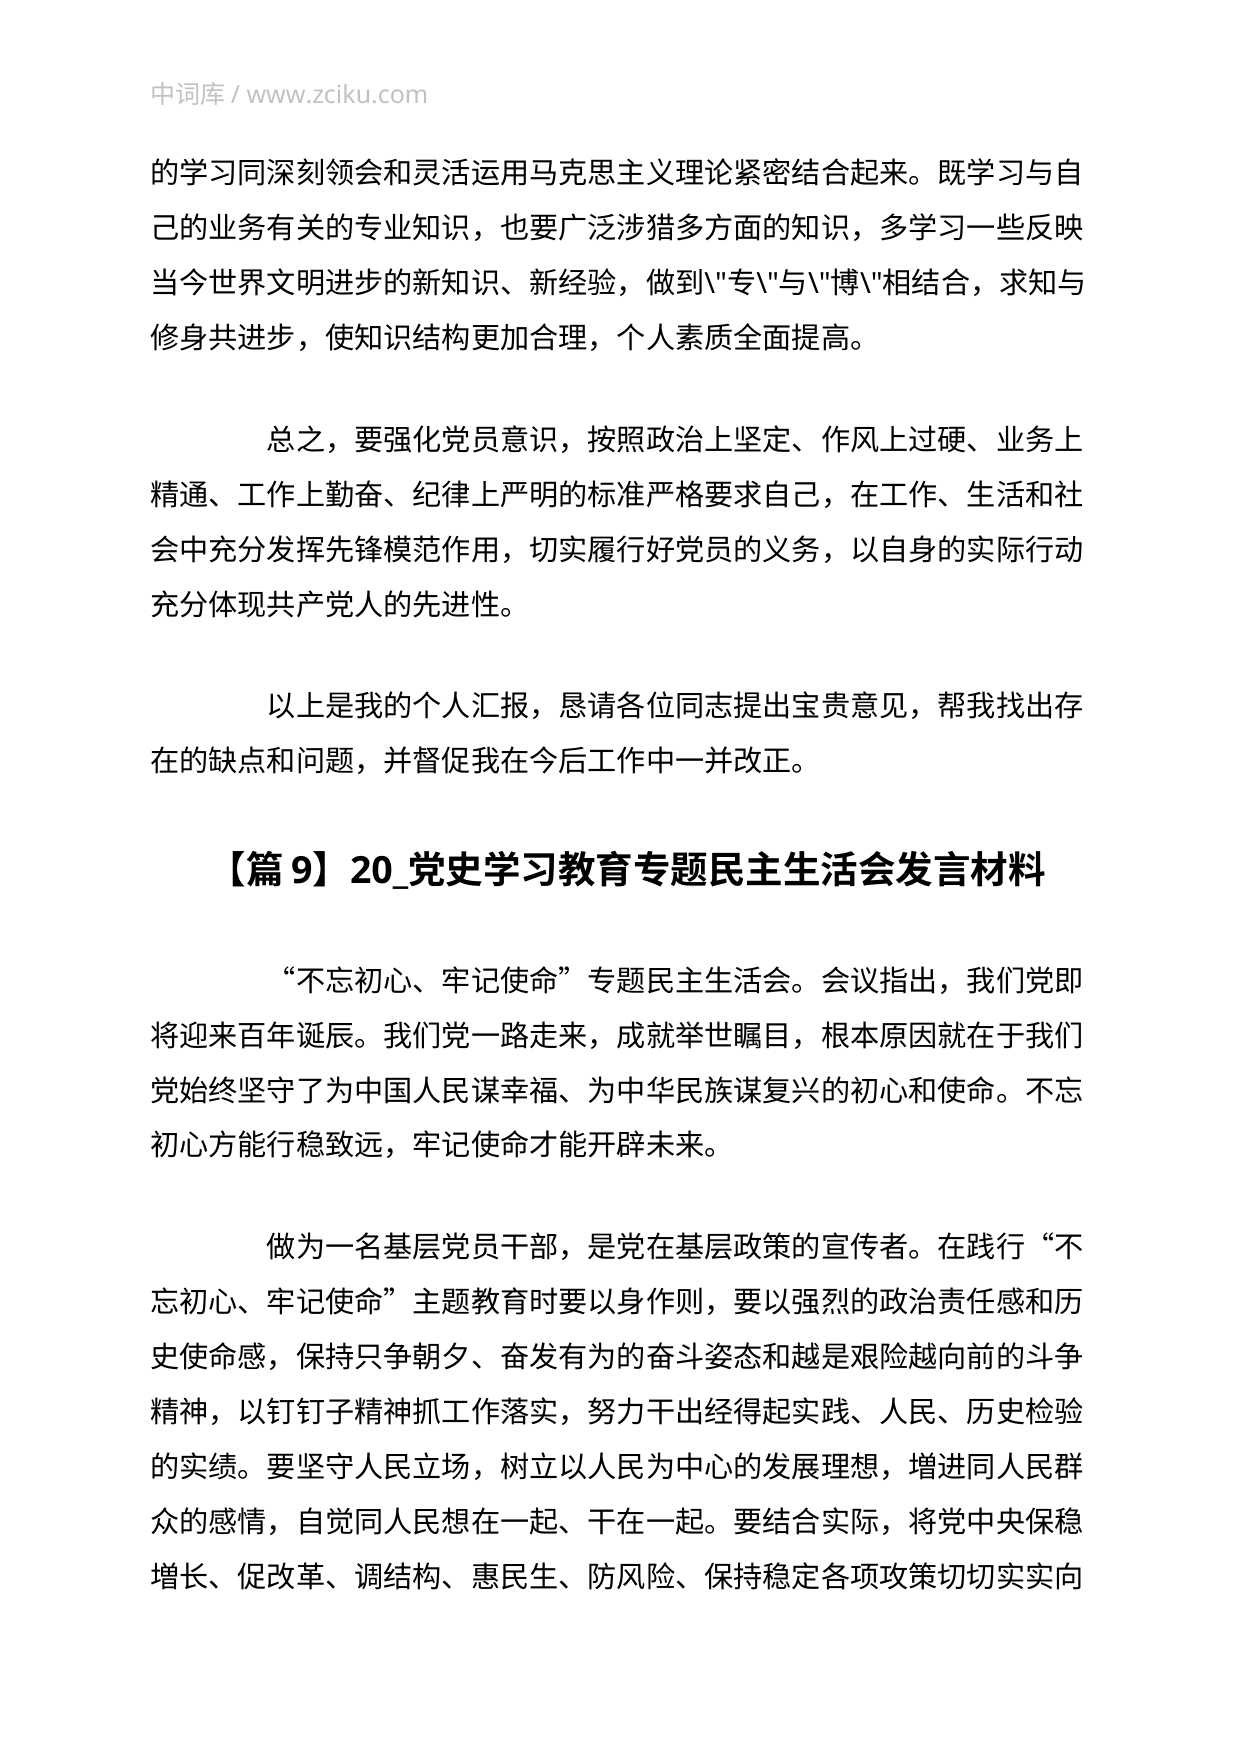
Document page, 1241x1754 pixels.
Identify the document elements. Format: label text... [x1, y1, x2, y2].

text “不忘初心、牢记使命”专题民主生活会。会议指出，我们党即将迎来百年诞辰。我们党一路走来，成就举世瞩目，根本原因就在于我们党始终坚守了为中国人民谋幸福、为中华民族谋复兴的初心和使命。不忘初心方能行稳致远，牢记使命才能开辟未来。 [150, 957, 1090, 1164]
text 总之，要强化党员意识，按照政治上坚定、作风上过硬、业务上精通、工作上勤奋、纪律上严明的标准严格要求自己，在工作、生活和社会中充分发挥先锋模范作用，切实履行好党员的义务，以自身的实际行动充分体现共产党人的先进性。 [150, 417, 1090, 623]
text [150, 150, 1090, 357]
text 以上是我的个人汇报，恳请各位同志提出宝贵意见，帮我找出存在的缺点和问题，并督促我在今后工作中一并改正。 [150, 683, 1090, 780]
text 【篇9】20_党史学习教育专题民主生活会发言材料 [150, 840, 1090, 894]
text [150, 1224, 1090, 1595]
